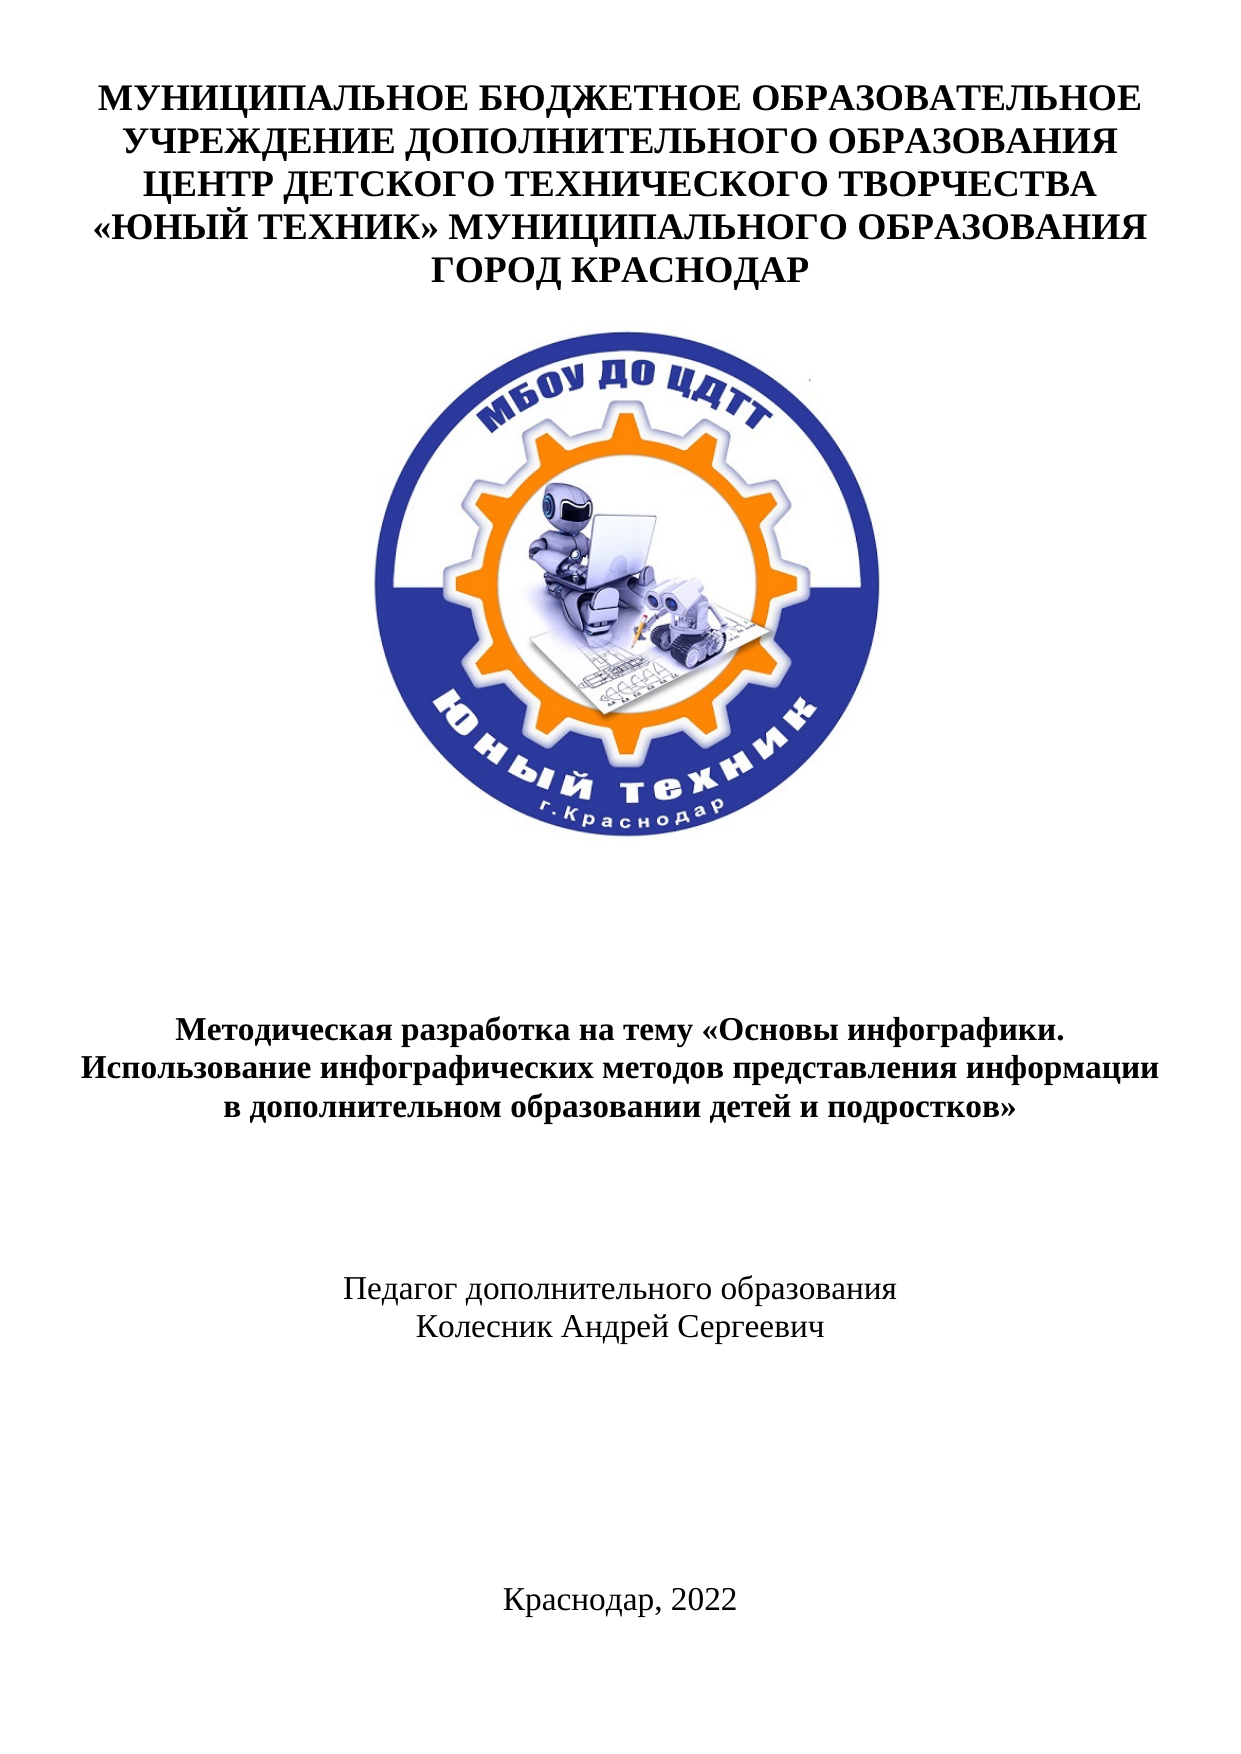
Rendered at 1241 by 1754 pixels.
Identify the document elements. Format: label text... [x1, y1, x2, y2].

text Колесник Андрей Сергеевич [75, 1306, 1165, 1345]
text Краснодар, 2022 [75, 1579, 1165, 1618]
text МУНИЦИПАЛЬНОЕ БЮДЖЕТНОЕ ОБРАЗОВАТЕЛЬНОЕ УЧРЕЖДЕНИЕ ДОПОЛНИТЕЛЬНОГО ОБРАЗОВАНИЯ ЦЕНТР ДЕТСКОГО ТЕХНИЧЕСКОГО ТВОРЧЕСТВА «Юный техник» муниципального образования город Краснодар [75, 75, 1165, 291]
text Методическая разработка на тему «Основы инфографики. Использование инфографических методов представления информации в дополнительном образовании детей и подростков» [75, 1009, 1165, 1124]
text Педагог дополнительного образования [75, 1268, 1165, 1306]
picture [364, 306, 890, 839]
